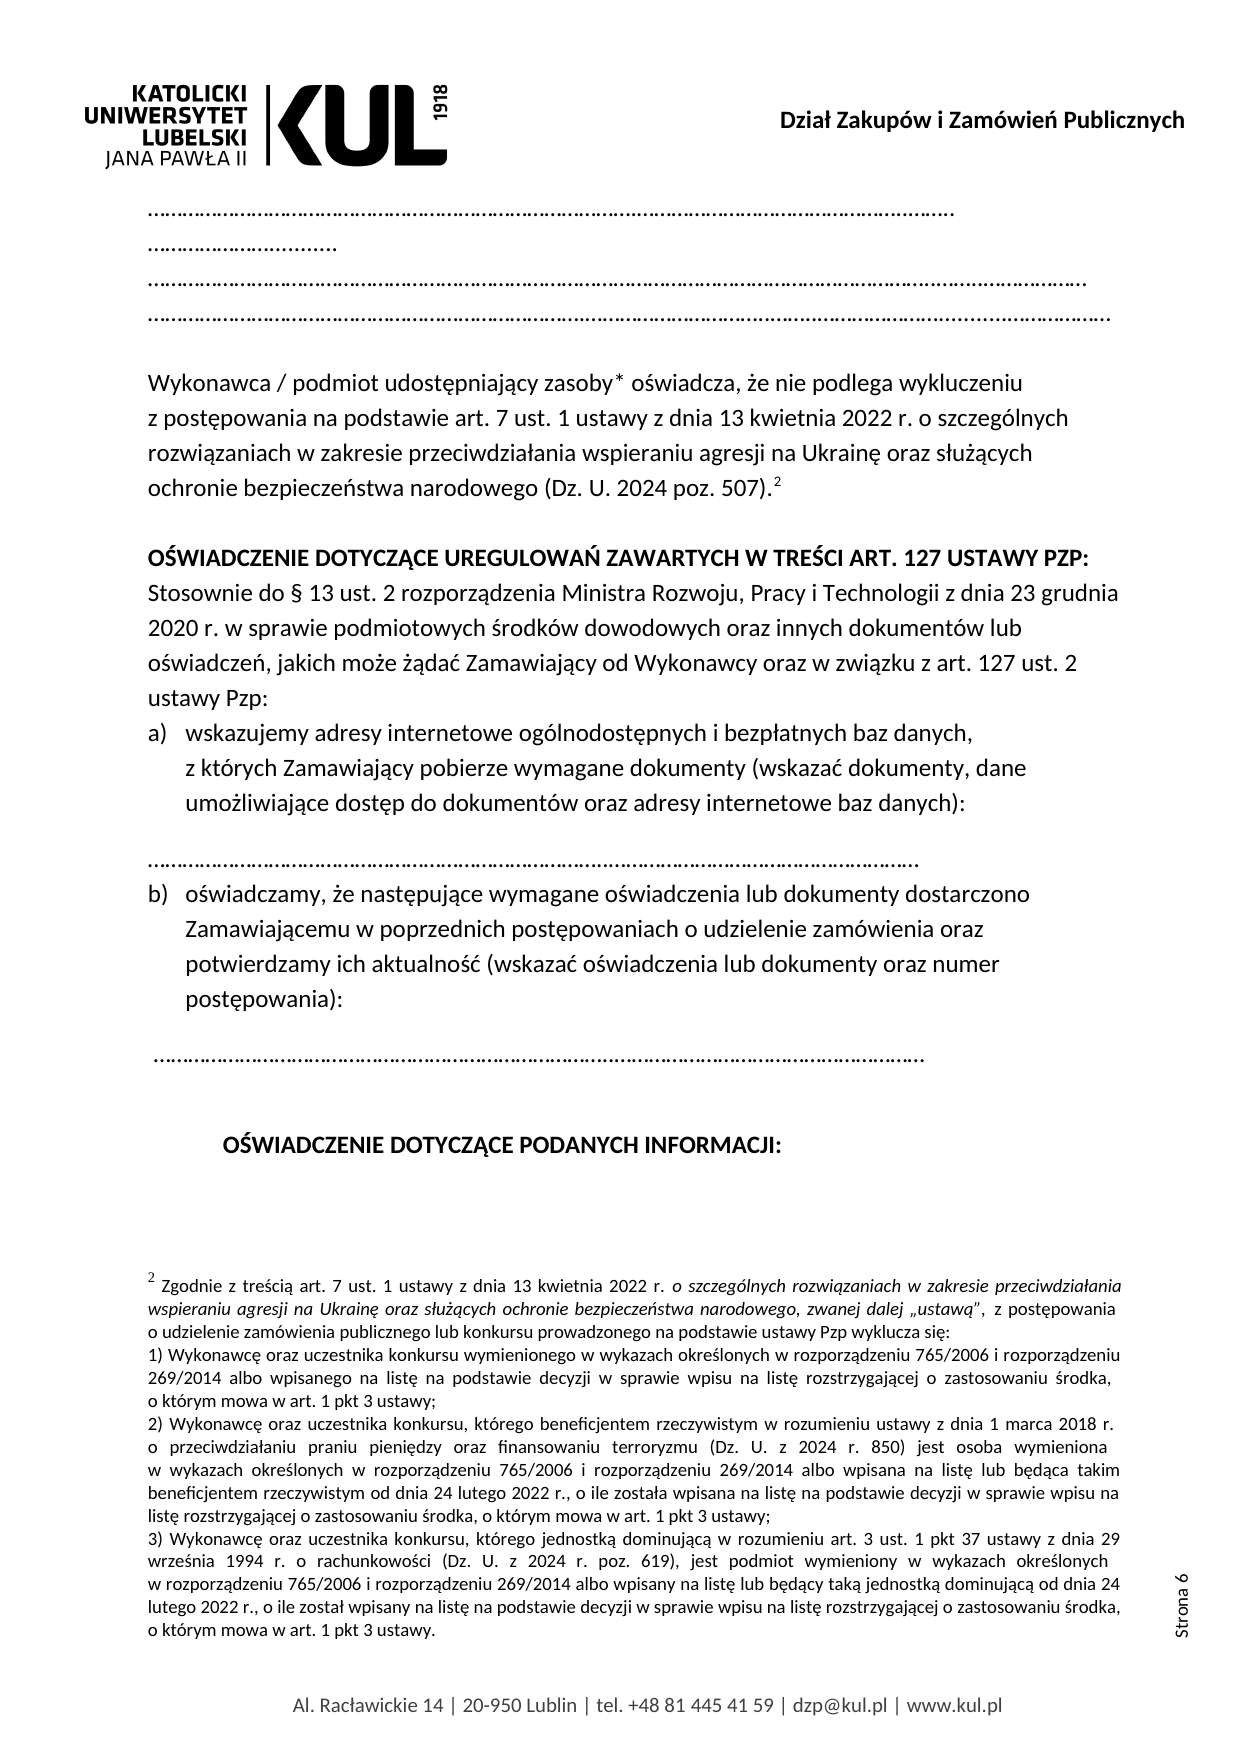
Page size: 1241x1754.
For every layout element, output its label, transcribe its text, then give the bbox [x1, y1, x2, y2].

text Stosownie do § 13 ust. 2 rozporządzenia Ministra Rozwoju, Pracy i Technologii z dnia 23 grudnia 2020 r. w sprawie podmiotowych środków dowodowych oraz innych dokumentów lub oświadczeń, jakich może żądać Zamawiający od Wykonawcy oraz w związku z art. 127 ust. 2 ustawy Pzp: [148, 577, 1122, 712]
text OŚWIADCZENIE DOTYCZĄCE PODANYCH INFORMACJI: [223, 1129, 1122, 1160]
text Wykonawca / podmiot udostępniający zasoby* oświadcza, że nie podlega wykluczeniu z postępowania na podstawie art. 7 ust. 1 ustawy z dnia 13 kwietnia 2022 r. o szczególnych rozwiązaniach w zakresie przeciwdziałania wspieraniu agresji na Ukrainę oraz służących ochronie bezpieczeństwa narodowego (Dz. U. 2024 poz. 507). [148, 367, 1122, 502]
text ………………………………………………………………….…………………………..……..…………………...........……………… [148, 297, 1122, 327]
picture [0, 0, 1241, 177]
text ………………………………………………………………………….………………………………………..……..…………………...........………………………………………………………………………………………………………………………..……..……………… [148, 192, 1122, 292]
text OŚWIADCZENIE DOTYCZĄCE UREGULOWAŃ ZAWARTYCH W TREŚCI ART. 127 USTAWY PZP: [148, 542, 1122, 572]
list oświadczamy, że następujące wymagane oświadczenia lub dokumenty dostarczono Zamawiającemu w poprzednich postępowaniach o udzielenie zamówienia oraz potwierdzamy ich aktualność (wskazać oświadczenia lub dokumenty oraz numer postępowania): [148, 878, 1122, 1013]
text ……………………………………………………………………..……………………………………………… [148, 1039, 1122, 1069]
list wskazujemy adresy internetowe ogólnodostępnych i bezpłatnych baz danych, z których Zamawiający pobierze wymagane dokumenty (wskazać dokumenty, dane umożliwiające dostęp do dokumentów oraz adresy internetowe baz danych): [148, 717, 1122, 817]
text ……………………………………………………………………..……………………………………………… [148, 843, 1122, 873]
